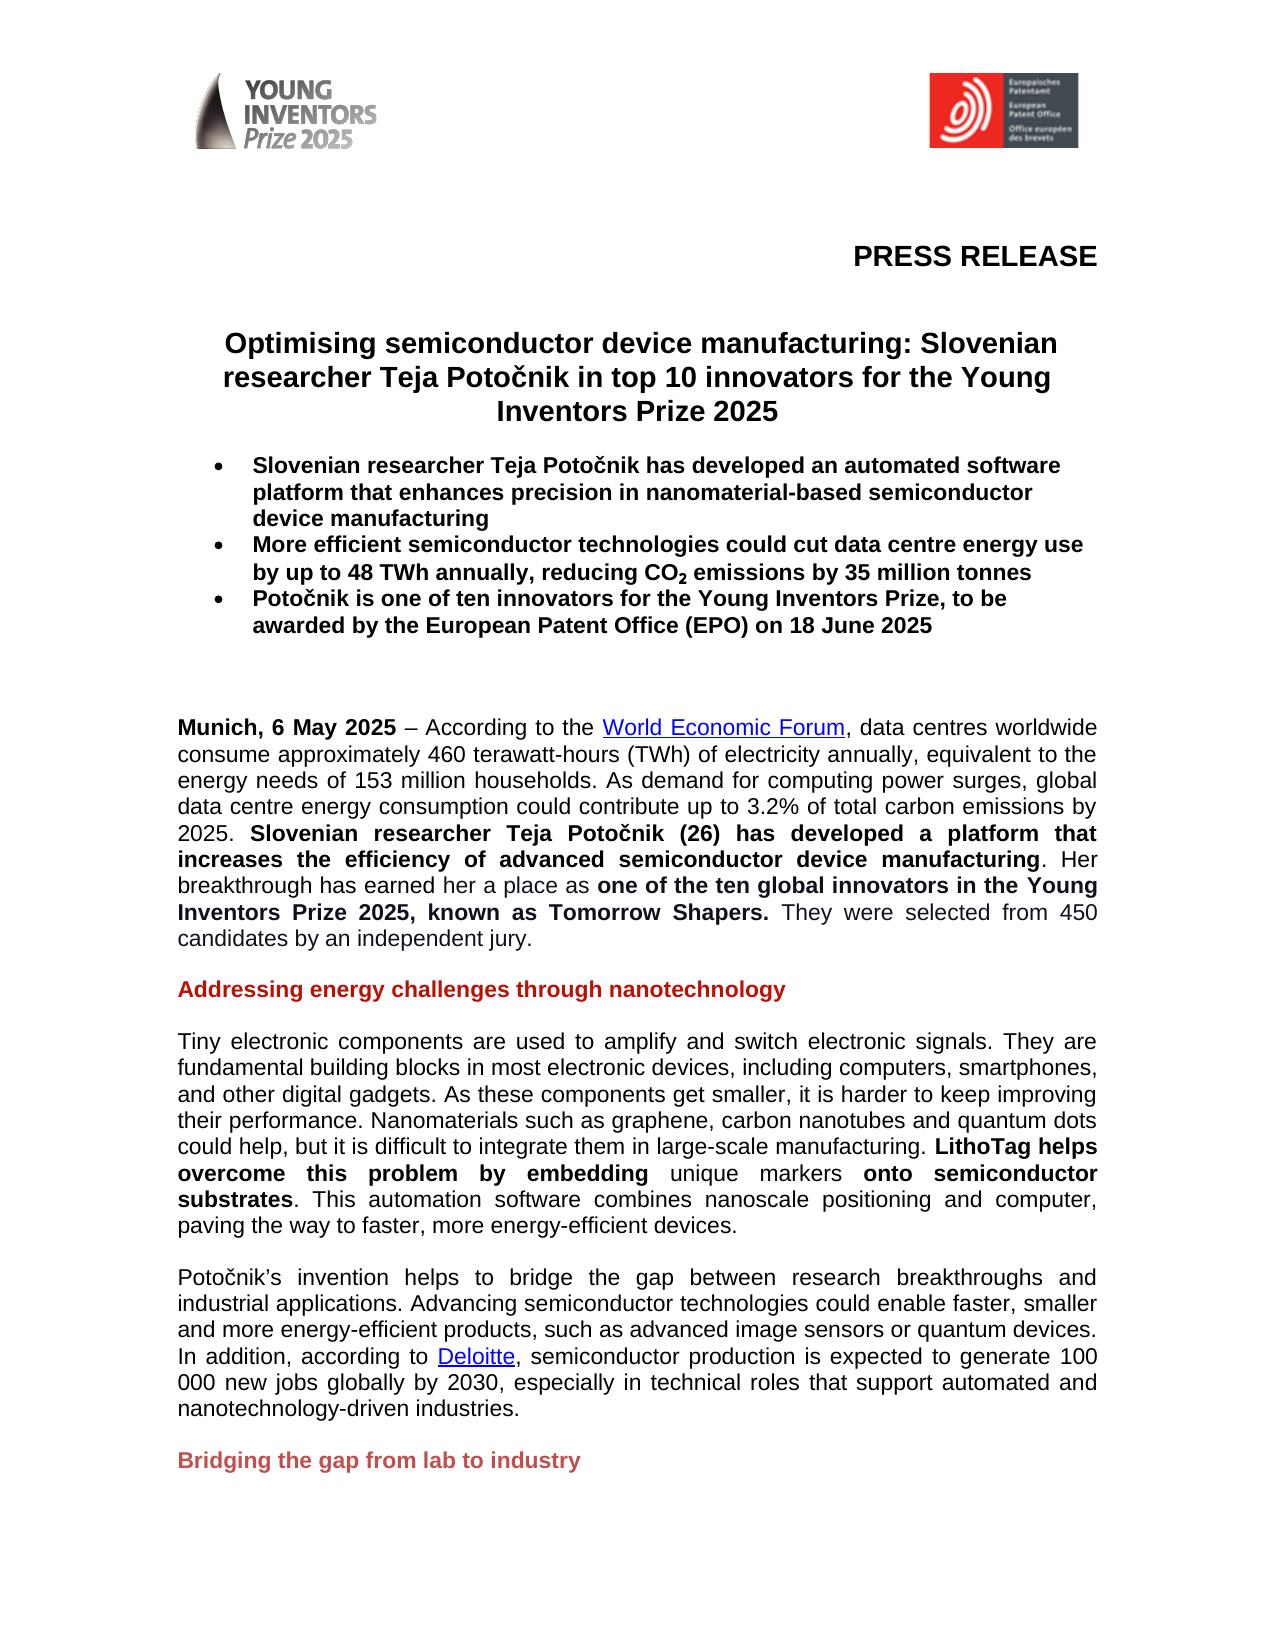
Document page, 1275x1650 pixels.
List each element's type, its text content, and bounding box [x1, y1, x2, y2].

list Slovenian researcher Teja Potočnik has developed an automated software platform that enhances precision in nanomaterial-based semiconductor device manufacturing [215, 452, 1098, 531]
text Addressing energy challenges through nanotechnology [177, 976, 1098, 1003]
list More efficient semiconductor technologies could cut data centre energy use by up to 48 TWh annually, reducing CO₂ emissions by 35 million tonnes [215, 531, 1098, 585]
text Potočnik’s invention helps to bridge the gap between research breakthroughs and industrial applications. Advancing semiconductor technologies could enable faster, smaller and more energy-efficient products, such as advanced image sensors or quantum devices. In addition, according to Deloitte, semiconductor production is expected to generate 100 000 new jobs globally by 2030, especially in technical roles that support automated and nanotechnology-driven industries. [177, 1264, 1098, 1422]
text Munich, 6 May 2025 – According to the World Economic Forum, data centres worldwide consume approximately 460 terawatt-hours (TWh) of electricity annually, equivalent to the energy needs of 153 million households. As demand for computing power surges, global data centre energy consumption could contribute up to 3.2% of total carbon emissions by 2025. Slovenian researcher Teja Potočnik (26) has developed a platform that increases the efficiency of advanced semiconductor device manufacturing. Her breakthrough has earned her a place as one of the ten global innovators in the Young Inventors Prize 2025, known as Tomorrow Shapers. They were selected from 450 candidates by an independent jury. [177, 714, 1098, 951]
text PRESS RELEASE [177, 239, 1098, 273]
text Tiny electronic components are used to amplify and switch electronic signals. They are fundamental building blocks in most electronic devices, including computers, smartphones, and other digital gadgets. As these components get smaller, it is harder to keep improving their performance. Nanomaterials such as graphene, carbon nanotubes and quantum dots could help, but it is difficult to integrate them in large-scale manufacturing. LithoTag helps overcome this problem by embedding unique markers onto semiconductor substrates. This automation software combines nanoscale positioning and computer, paving the way to faster, more energy-efficient devices. [177, 1028, 1098, 1239]
list Potočnik is one of ten innovators for the Young Inventors Prize, to be awarded by the European Patent Office (EPO) on 18 June 2025 [215, 585, 1098, 638]
text Bridging the gap from lab to industry [177, 1447, 1098, 1473]
text Optimising semiconductor device manufacturing: Slovenian researcher Teja Potočnik in top 10 innovators for the Young Inventors Prize 2025 [177, 298, 1098, 427]
